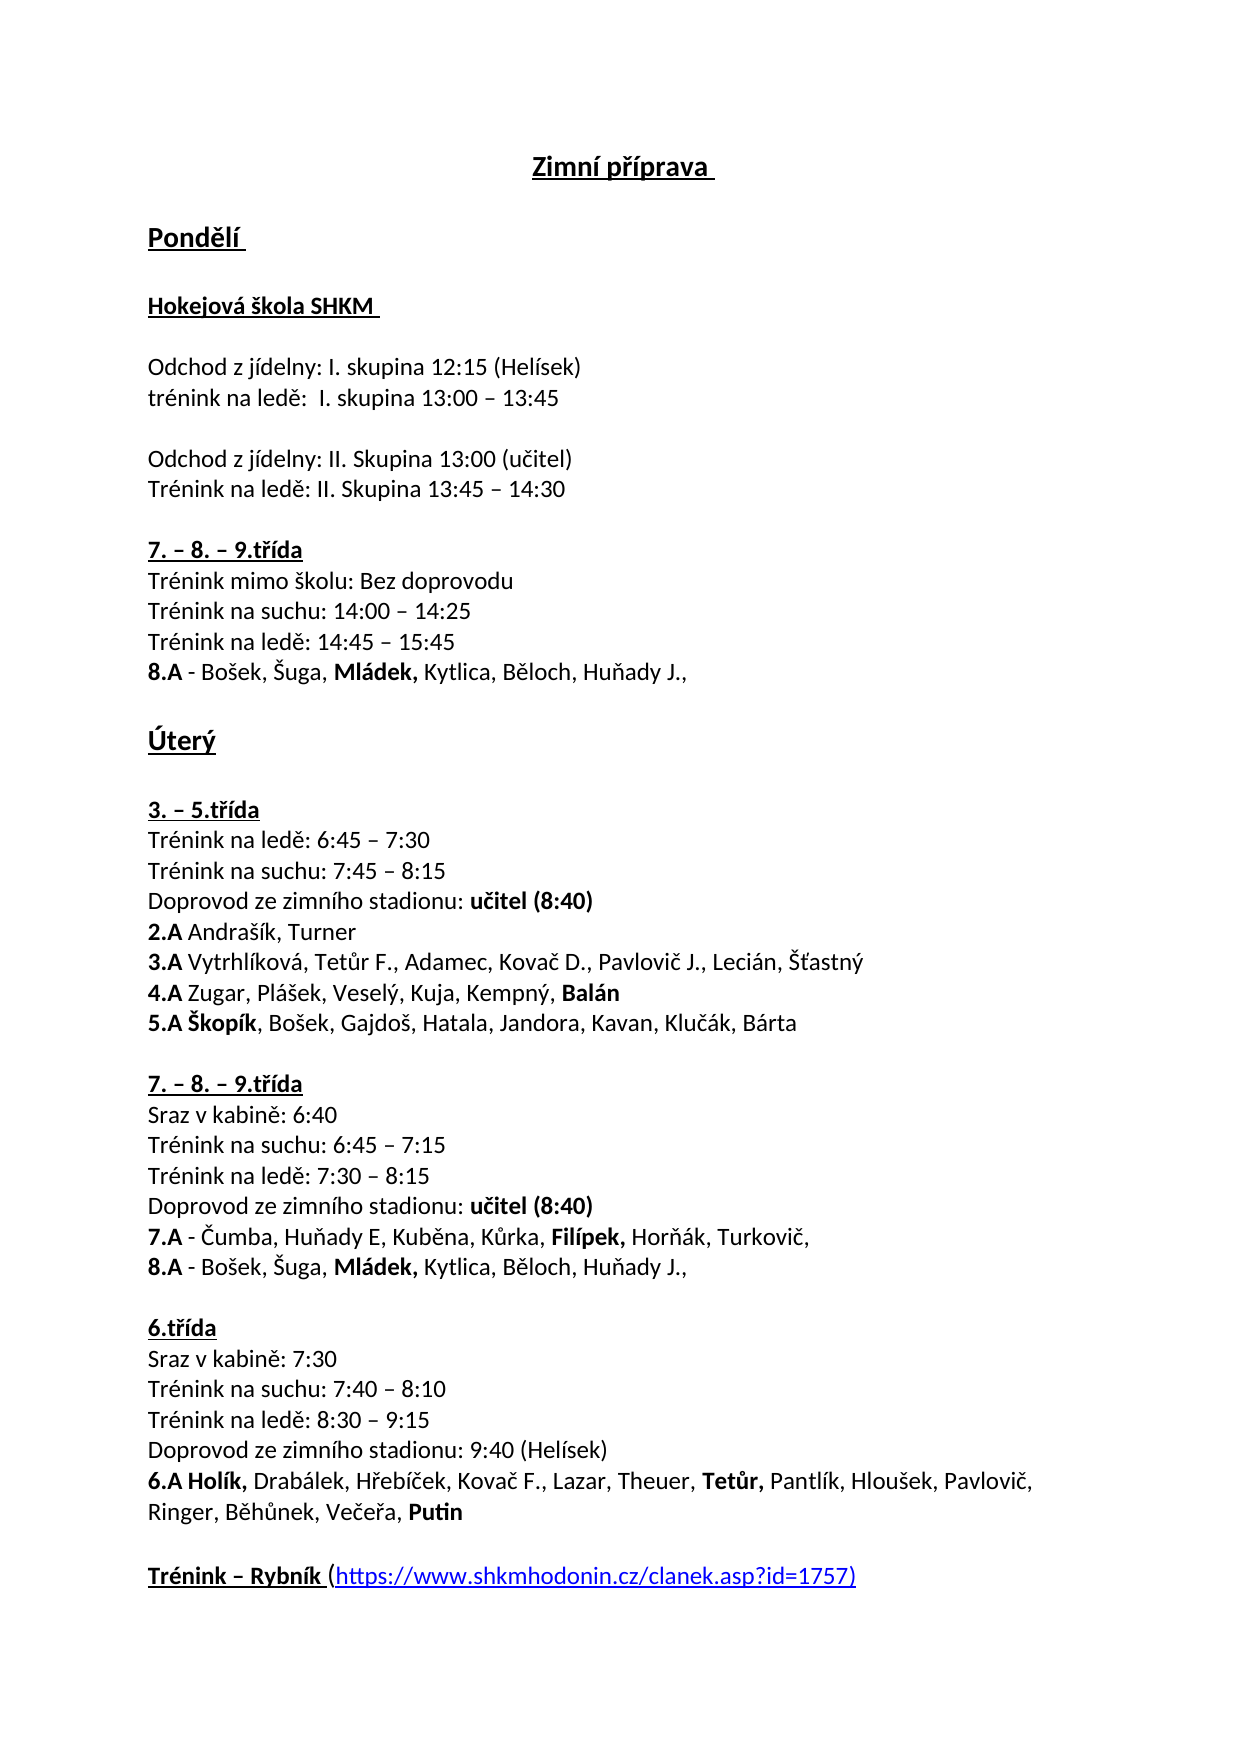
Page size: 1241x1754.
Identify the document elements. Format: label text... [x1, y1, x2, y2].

text Trénink na suchu: 7:40 – 8:10 [148, 1374, 1093, 1404]
text trénink na ledě: I. skupina 13:00 – 13:45 [148, 382, 1093, 412]
text 2.A Andrašík, Turner [148, 916, 1093, 946]
text Doprovod ze zimního stadionu: učitel (8:40) [148, 1191, 1093, 1221]
text Úterý [148, 722, 1093, 758]
text Trénink na ledě: 7:30 – 8:15 [148, 1160, 1093, 1191]
text Trénink na ledě: 14:45 – 15:45 [148, 626, 1093, 656]
text Trénink – Rybník (https://www.shkmhodonin.cz/clanek.asp?id=1757) [148, 1557, 1093, 1591]
text Trénink na ledě: 6:45 – 7:30 [148, 824, 1093, 855]
text 5.A Škopík, Bošek, Gajdoš, Hatala, Jandora, Kavan, Klučák, Bárta [148, 1007, 1093, 1038]
text Sraz v kabině: 6:40 [148, 1099, 1093, 1129]
text Trénink na ledě: 8:30 – 9:15 [148, 1404, 1093, 1435]
text Hokejová škola SHKM [148, 290, 1093, 321]
text Odchod z jídelny: I. skupina 12:15 (Helísek) [148, 351, 1093, 382]
text Doprovod ze zimního stadionu: učitel (8:40) [148, 885, 1093, 916]
text 7. – 8. – 9.třída [148, 1068, 1093, 1099]
text Trénink mimo školu: Bez doprovodu [148, 565, 1093, 595]
text 8.A - Bošek, Šuga, Mládek, Kytlica, Běloch, Huňady J., [148, 1252, 1093, 1282]
text 7. – 8. – 9.třída [148, 534, 1093, 565]
text Trénink na suchu: 6:45 – 7:15 [148, 1129, 1093, 1160]
text 3.A Vytrhlíková, Tetůr F., Adamec, Kovač D., Pavlovič J., Lecián, Šťastný [148, 946, 1093, 977]
text Trénink na suchu: 7:45 – 8:15 [148, 855, 1093, 885]
text Zimní příprava [148, 148, 1093, 183]
text 4.A Zugar, Plášek, Veselý, Kuja, Kempný, Balán [148, 977, 1093, 1007]
text 3. – 5.třída [148, 794, 1093, 824]
text 8.A - Bošek, Šuga, Mládek, Kytlica, Běloch, Huňady J., [148, 656, 1093, 687]
text Trénink na suchu: 14:00 – 14:25 [148, 595, 1093, 626]
text Odchod z jídelny: II. Skupina 13:00 (učitel) [148, 443, 1093, 473]
text 6.třída [148, 1313, 1093, 1343]
text Pondělí [148, 219, 1093, 254]
text 6.A Holík, Drabálek, Hřebíček, Kovač F., Lazar, Theuer, Tetůr, Pantlík, Hloušek, Pavlovič, Ringer, Běhůnek, Večeřa, Putin [148, 1465, 1093, 1526]
text Sraz v kabině: 7:30 [148, 1343, 1093, 1374]
text 7.A - Čumba, Huňady E, Kuběna, Kůrka, Filípek, Horňák, Turkovič, [148, 1221, 1093, 1252]
text Doprovod ze zimního stadionu: 9:40 (Helísek) [148, 1435, 1093, 1465]
text Trénink na ledě: II. Skupina 13:45 – 14:30 [148, 473, 1093, 504]
